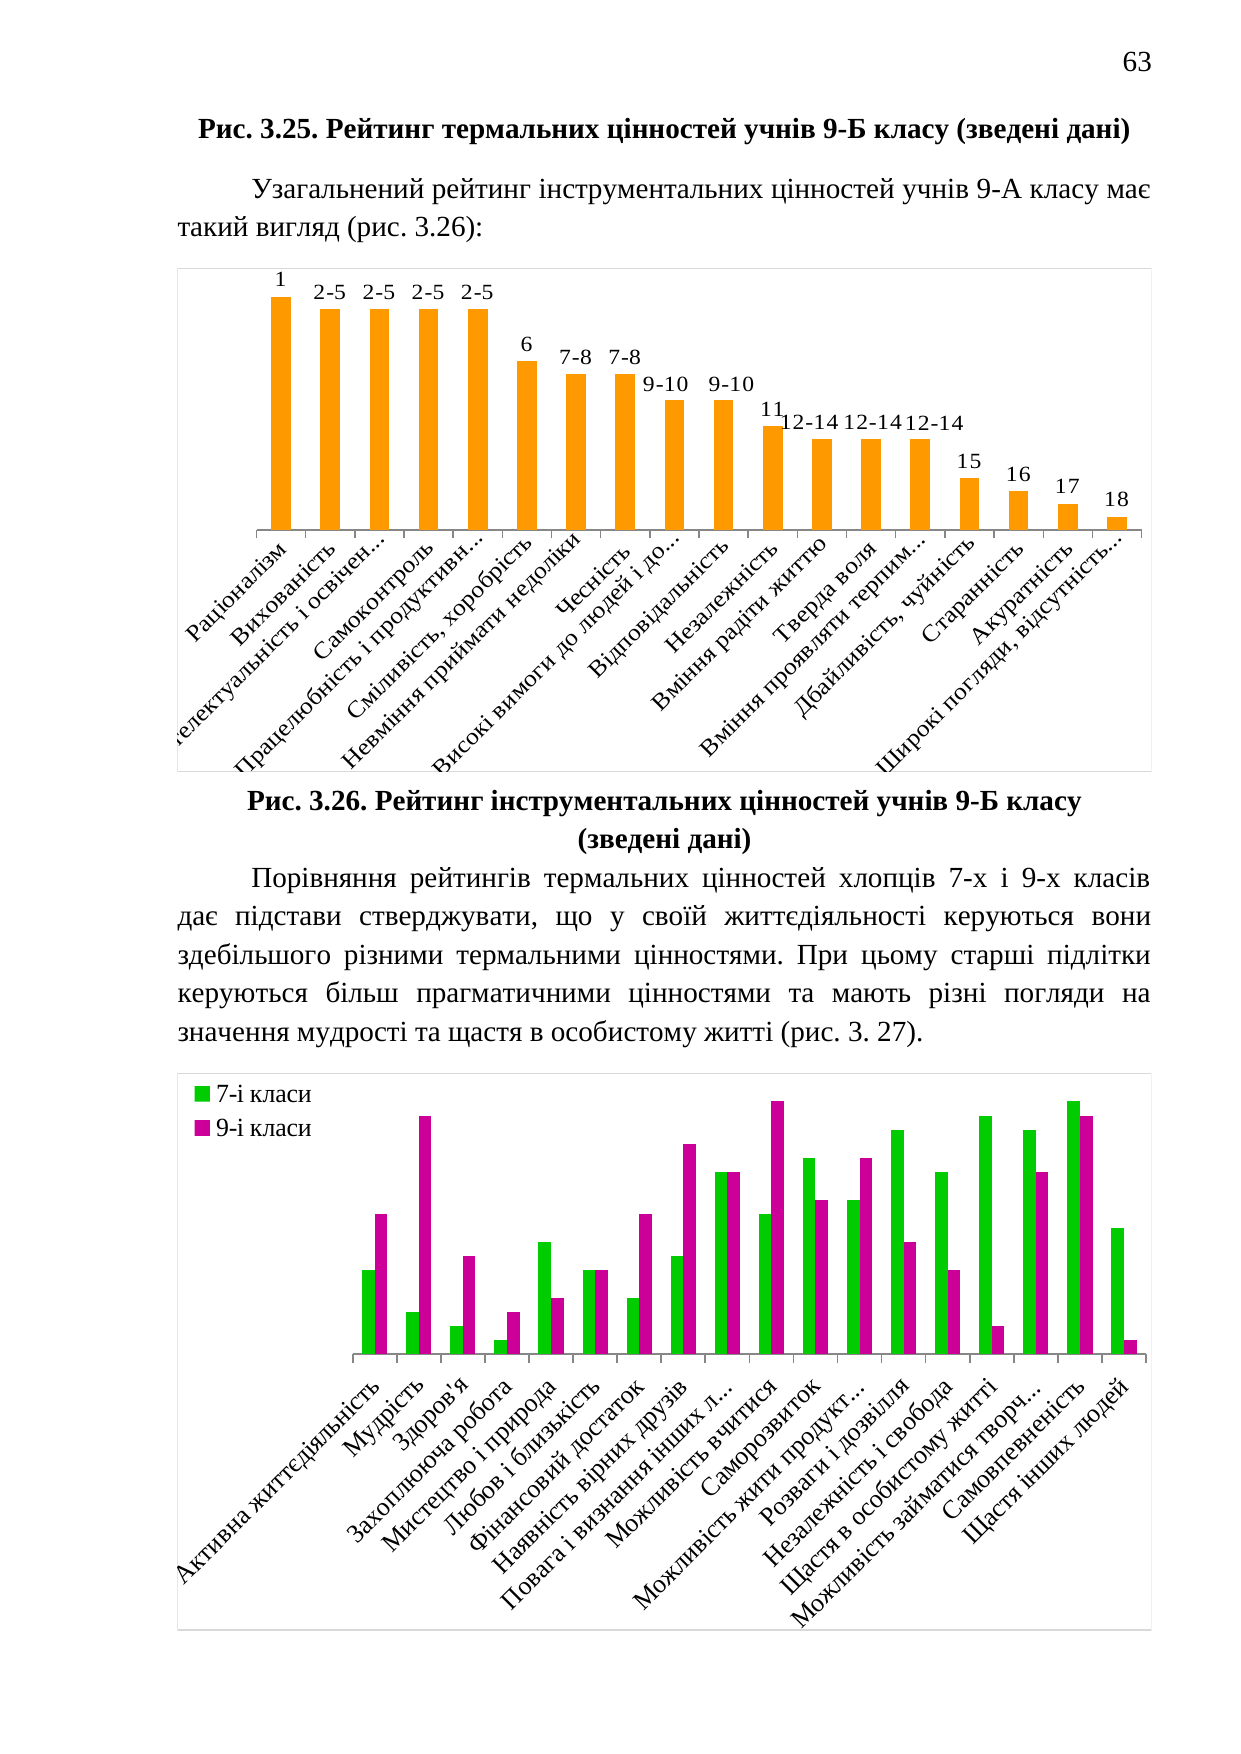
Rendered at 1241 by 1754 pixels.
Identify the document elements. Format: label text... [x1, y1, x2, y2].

text Узагальнений рейтинг інструментальних цінностей учнів 9-А класу має такий вигляд (рис. 3.26): [177, 171, 1152, 243]
text (зведені дані) [177, 821, 1152, 855]
text Рис. 3.25. Рейтинг термальних цінностей учнів 9-Б класу (зведені дані) [177, 111, 1152, 145]
text Порівняння рейтингів термальних цінностей хлопців 7-х і 9-х класів дає підстави стверджувати, що у своїй життєдіяльності керуються вони здебільшого різними термальними цінностями. При цьому старші підлітки керуються більш прагматичними цінностями та мають різні погляди на значення мудрості та щастя в особистому житті (рис. 3. 27). [177, 860, 1152, 1048]
text Рис. 3.26. Рейтинг інструментальних цінностей учнів 9-Б класу [177, 783, 1152, 816]
